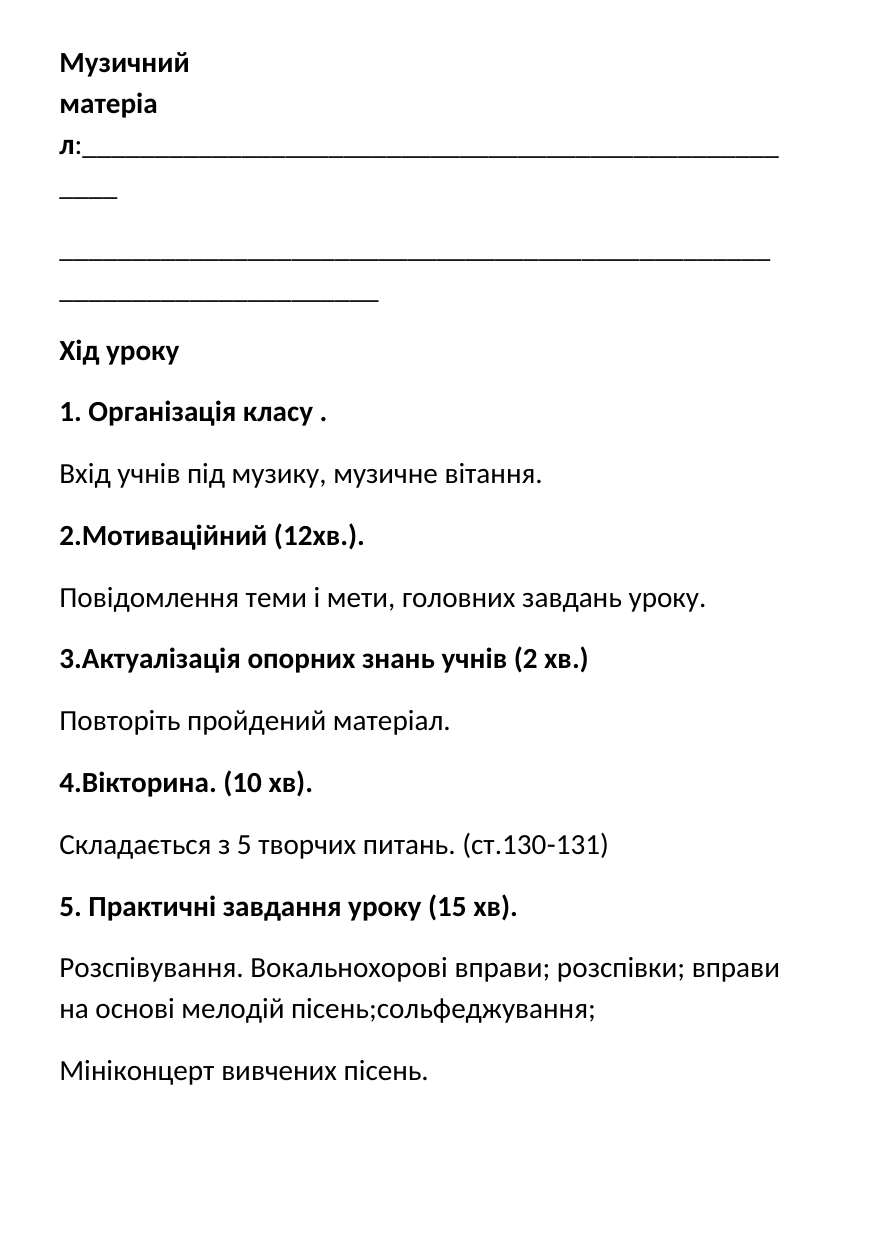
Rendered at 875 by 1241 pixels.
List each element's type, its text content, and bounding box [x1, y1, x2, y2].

text 3.Актуалізація опорних знань учнів (2 хв.) [59, 641, 786, 676]
text 1. Організація класу . [59, 393, 786, 429]
text Вхід учнів під музику, музичне вітання. [59, 455, 786, 491]
text Мініконцерт вивчених пісень. [59, 1052, 786, 1088]
text 5. Практичні завдання уроку (15 хв). [59, 888, 786, 923]
text Повторіть пройдений матеріал. [59, 702, 786, 738]
text Хід уроку [59, 332, 786, 367]
text 4.Вікторина. (10 хв). [59, 764, 786, 800]
text 2.Мотиваційний (12хв.). [59, 517, 786, 553]
text _______________________________________________________________________ [59, 229, 786, 306]
text Музичний матеріал:____________________________________________________ [59, 44, 786, 203]
text Розспівування. Вокальнохорові вправи; розспівки; вправи на основі мелодій пісень;сольфеджування; [59, 949, 786, 1026]
text Повідомлення теми і мети, головних завдань уроку. [59, 579, 786, 614]
text Складається з 5 творчих питань. (ст.130-131) [59, 826, 786, 861]
